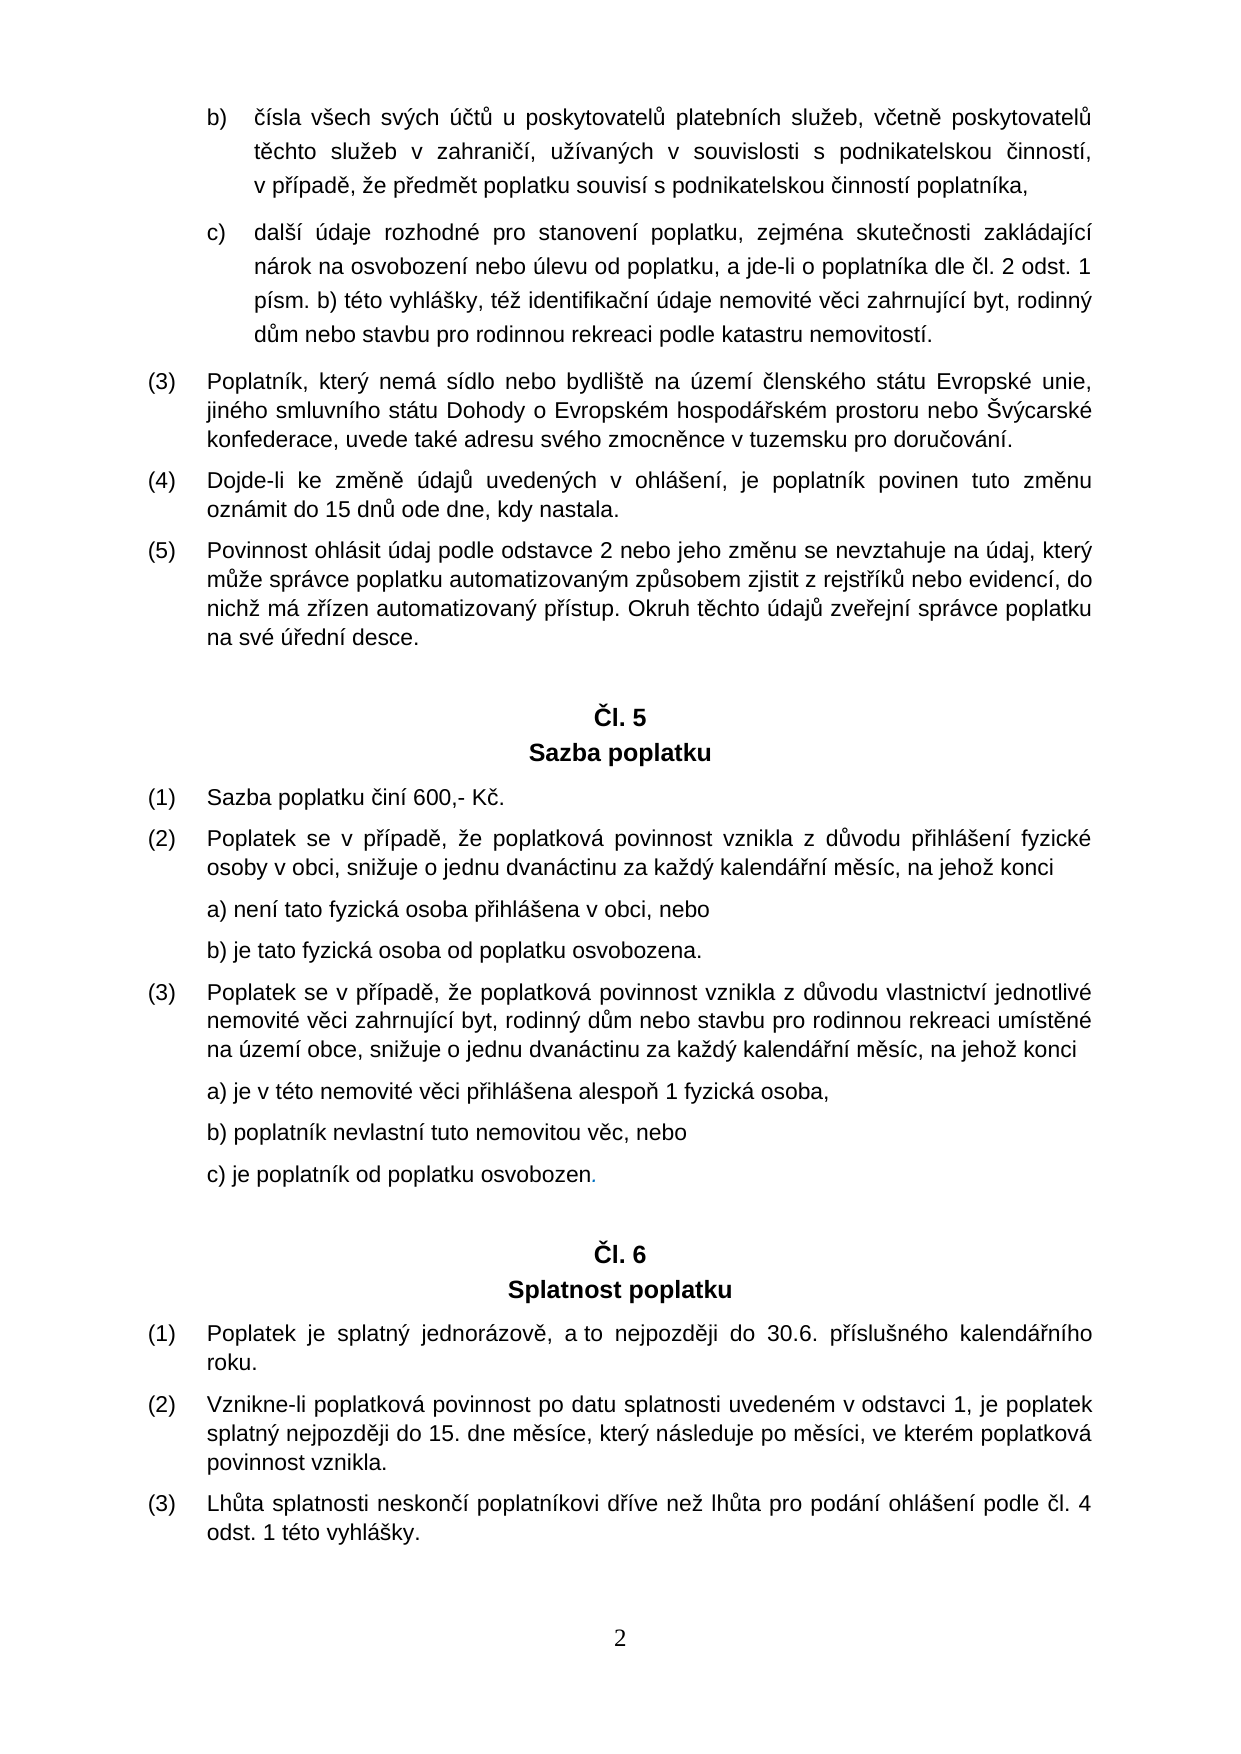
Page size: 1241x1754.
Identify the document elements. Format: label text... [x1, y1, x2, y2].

list Poplatník, který nemá sídlo nebo bydliště na území členského státu Evropské unie, jiného smluvního státu Dohody o Evropském hospodářském prostoru nebo Švýcarské konfederace, uvede také adresu svého zmocněnce v tuzemsku pro doručování. [148, 368, 1093, 452]
text b) je tato fyzická osoba od poplatku osvobozena. [207, 937, 1093, 963]
text b) poplatník nevlastní tuto nemovitou věc, nebo [207, 1119, 1093, 1146]
text Sazba poplatku [148, 738, 1093, 767]
list Dojde-li ke změně údajů uvedených v ohlášení, je poplatník povinen tuto změnu oznámit do 15 dnů ode dne, kdy nastala. [148, 467, 1093, 522]
text Splatnost poplatku [148, 1275, 1093, 1303]
list další údaje rozhodné pro stanovení poplatku, zejména skutečnosti zakládající nárok na osvobození nebo úlevu od poplatku, a jde-li o poplatníka dle čl. 2 odst. 1 písm. b) této vyhlášky, též identifikační údaje nemovité věci zahrnující byt, rodinný dům nebo stavbu pro rodinnou rekreaci podle katastru nemovitostí. [207, 218, 1093, 347]
text a) není tato fyzická osoba přihlášena v obci, nebo [207, 896, 1093, 922]
text a) je v této nemovité věci přihlášena alespoň 1 fyzická osoba, [207, 1078, 1093, 1104]
list Poplatek se v případě, že poplatková povinnost vznikla z důvodu vlastnictví jednotlivé nemovité věci zahrnující byt, rodinný dům nebo stavbu pro rodinnou rekreaci umístěné na území obce, snižuje o jednu dvanáctinu za každý kalendářní měsíc, na jehož konci [148, 978, 1093, 1063]
text Čl. 5 [148, 703, 1093, 732]
list Lhůta splatnosti neskončí poplatníkovi dříve než lhůta pro podání ohlášení podle čl. 4 odst. 1 této vyhlášky. [148, 1490, 1093, 1545]
list Poplatek se v případě, že poplatková povinnost vznikla z důvodu přihlášení fyzické osoby v obci, snižuje o jednu dvanáctinu za každý kalendářní měsíc, na jehož konci [148, 825, 1093, 880]
list Poplatek je splatný jednorázově, a to nejpozději do 30.6. příslušného kalendářního roku. [148, 1320, 1093, 1375]
list Sazba poplatku činí 600,- Kč. [148, 784, 1093, 810]
list čísla všech svých účtů u poskytovatelů platebních služeb, včetně poskytovatelů těchto služeb v zahraničí, užívaných v souvislosti s podnikatelskou činností, v případě, že předmět poplatku souvisí s podnikatelskou činností poplatníka, [207, 103, 1093, 198]
list Vznikne-li poplatková povinnost po datu splatnosti uvedeném v odstavci 1, je poplatek splatný nejpozději do 15. dne měsíce, který následuje po měsíci, ve kterém poplatková povinnost vznikla. [148, 1391, 1093, 1475]
list Povinnost ohlásit údaj podle odstavce 2 nebo jeho změnu se nevztahuje na údaj, který může správce poplatku automatizovaným způsobem zjistit z rejstříků nebo evidencí, do nichž má zřízen automatizovaný přístup. Okruh těchto údajů zveřejní správce poplatku na své úřední desce. [148, 537, 1093, 651]
text Čl. 6 [148, 1240, 1093, 1268]
text c) je poplatník od poplatku osvobozen. [207, 1161, 1093, 1187]
